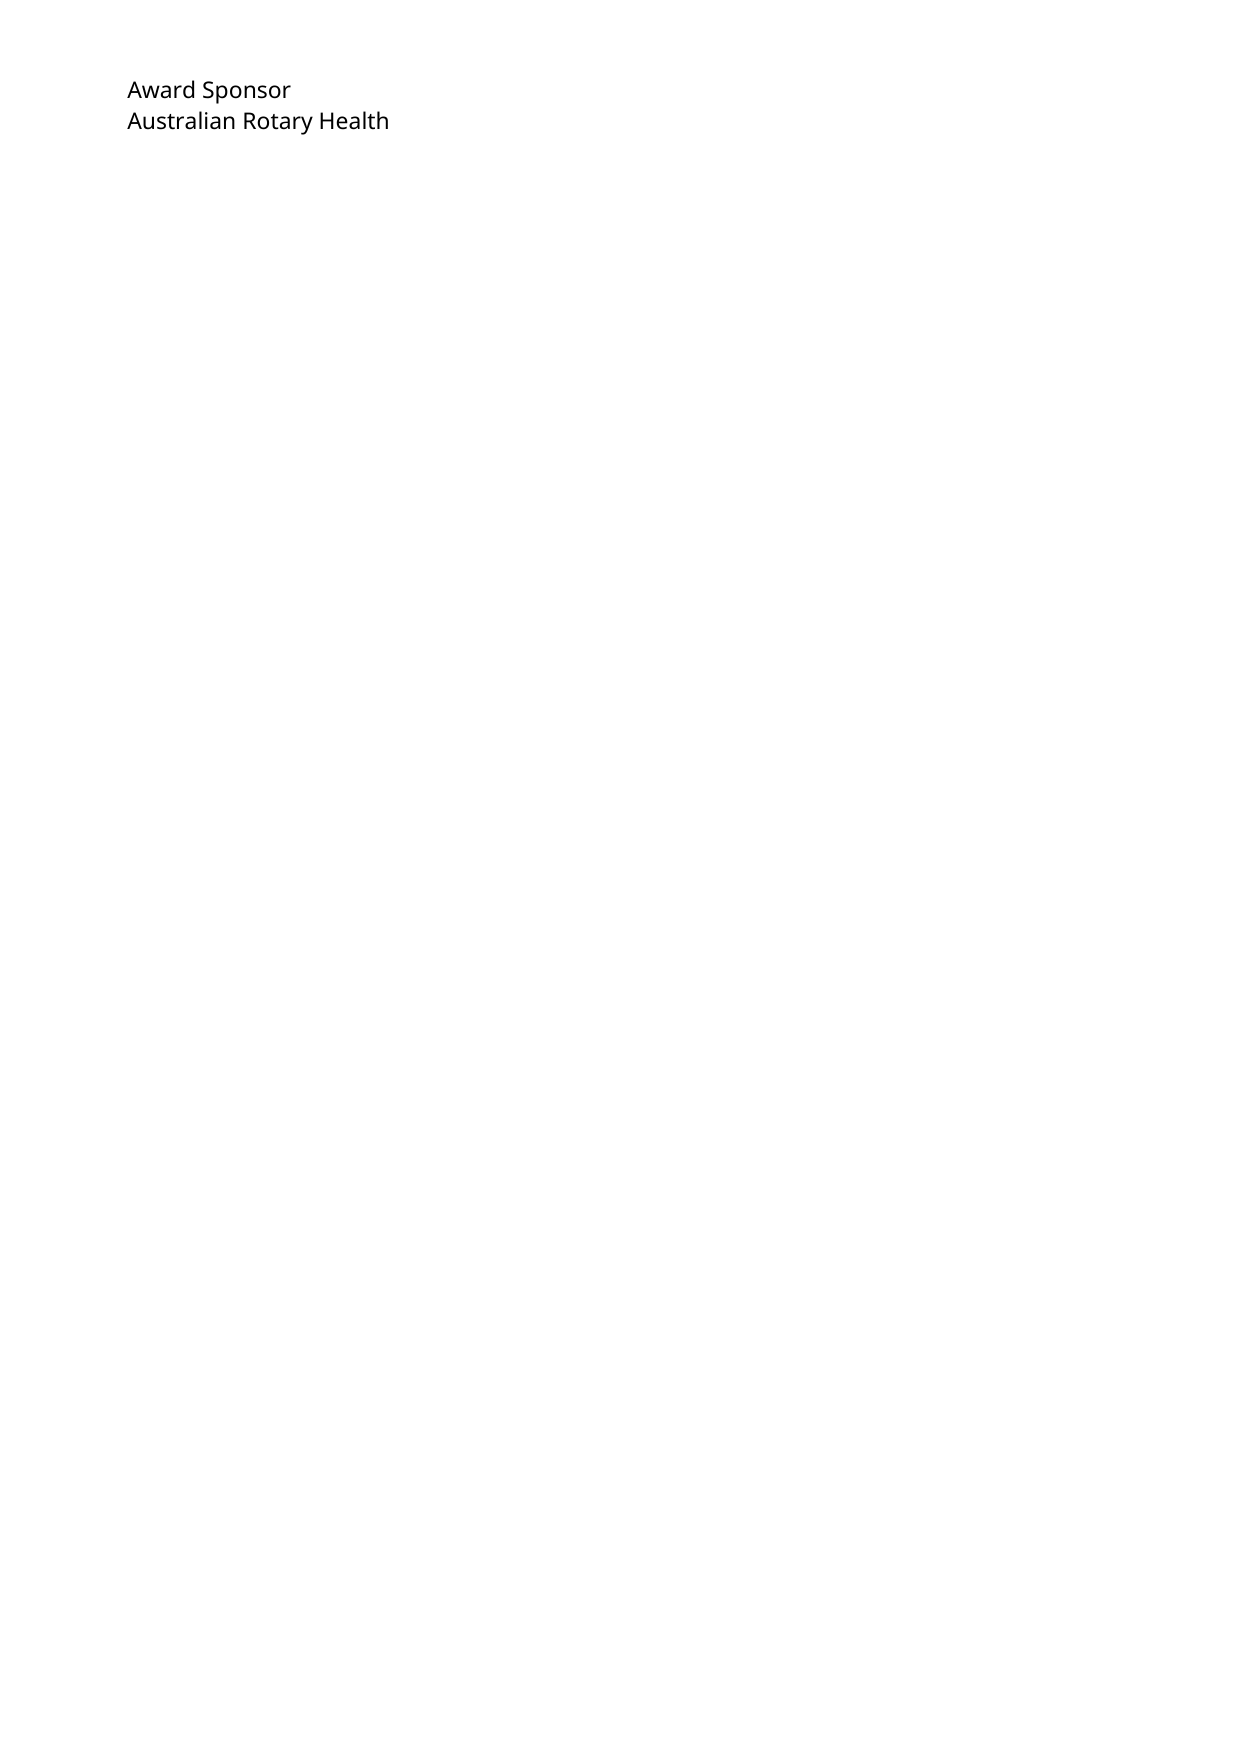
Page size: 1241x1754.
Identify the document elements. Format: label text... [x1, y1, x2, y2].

text Australian Rotary Health [127, 105, 1119, 136]
text Award Sponsor [127, 74, 1119, 105]
